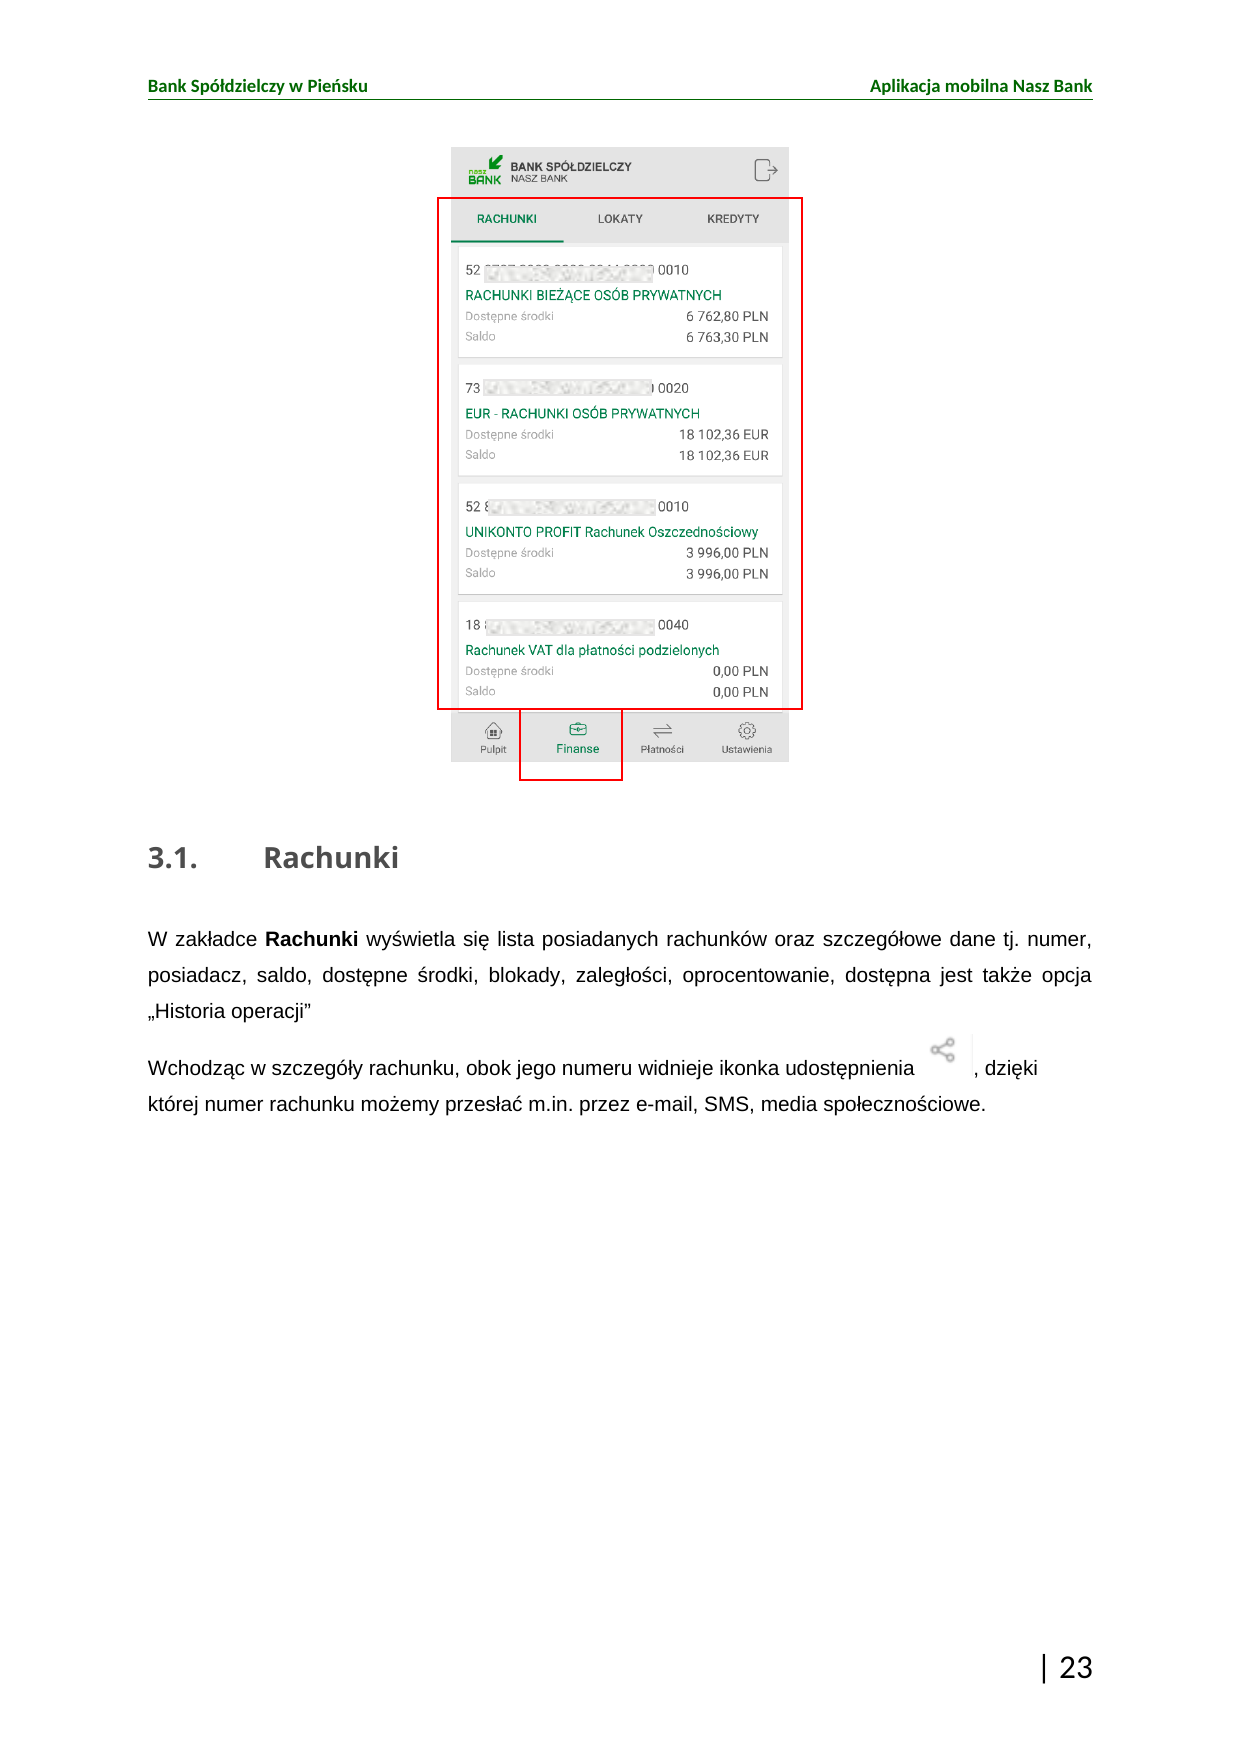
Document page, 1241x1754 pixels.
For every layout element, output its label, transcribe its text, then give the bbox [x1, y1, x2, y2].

picture [920, 1034, 973, 1076]
picture [451, 147, 789, 197]
picture [521, 710, 621, 762]
picture [451, 710, 519, 762]
picture [623, 710, 789, 762]
picture [451, 199, 789, 708]
text Wchodząc w szczegóły rachunku, obok jego numeru widnieje ikonka udostępnienia , dzięki której numer rachunku możemy przesłać m.in. przez e-mail, SMS, media społecznościowe. [148, 1034, 1093, 1115]
subtitle Rachunki [148, 837, 1093, 877]
text W zakładce Rachunki wyświetla się lista posiadanych rachunków oraz szczegółowe dane tj. numer, posiadacz, saldo, dostępne środki, blokady, zaległości, oprocentowanie, dostępna jest także opcja „Historia operacji” [148, 927, 1093, 1022]
